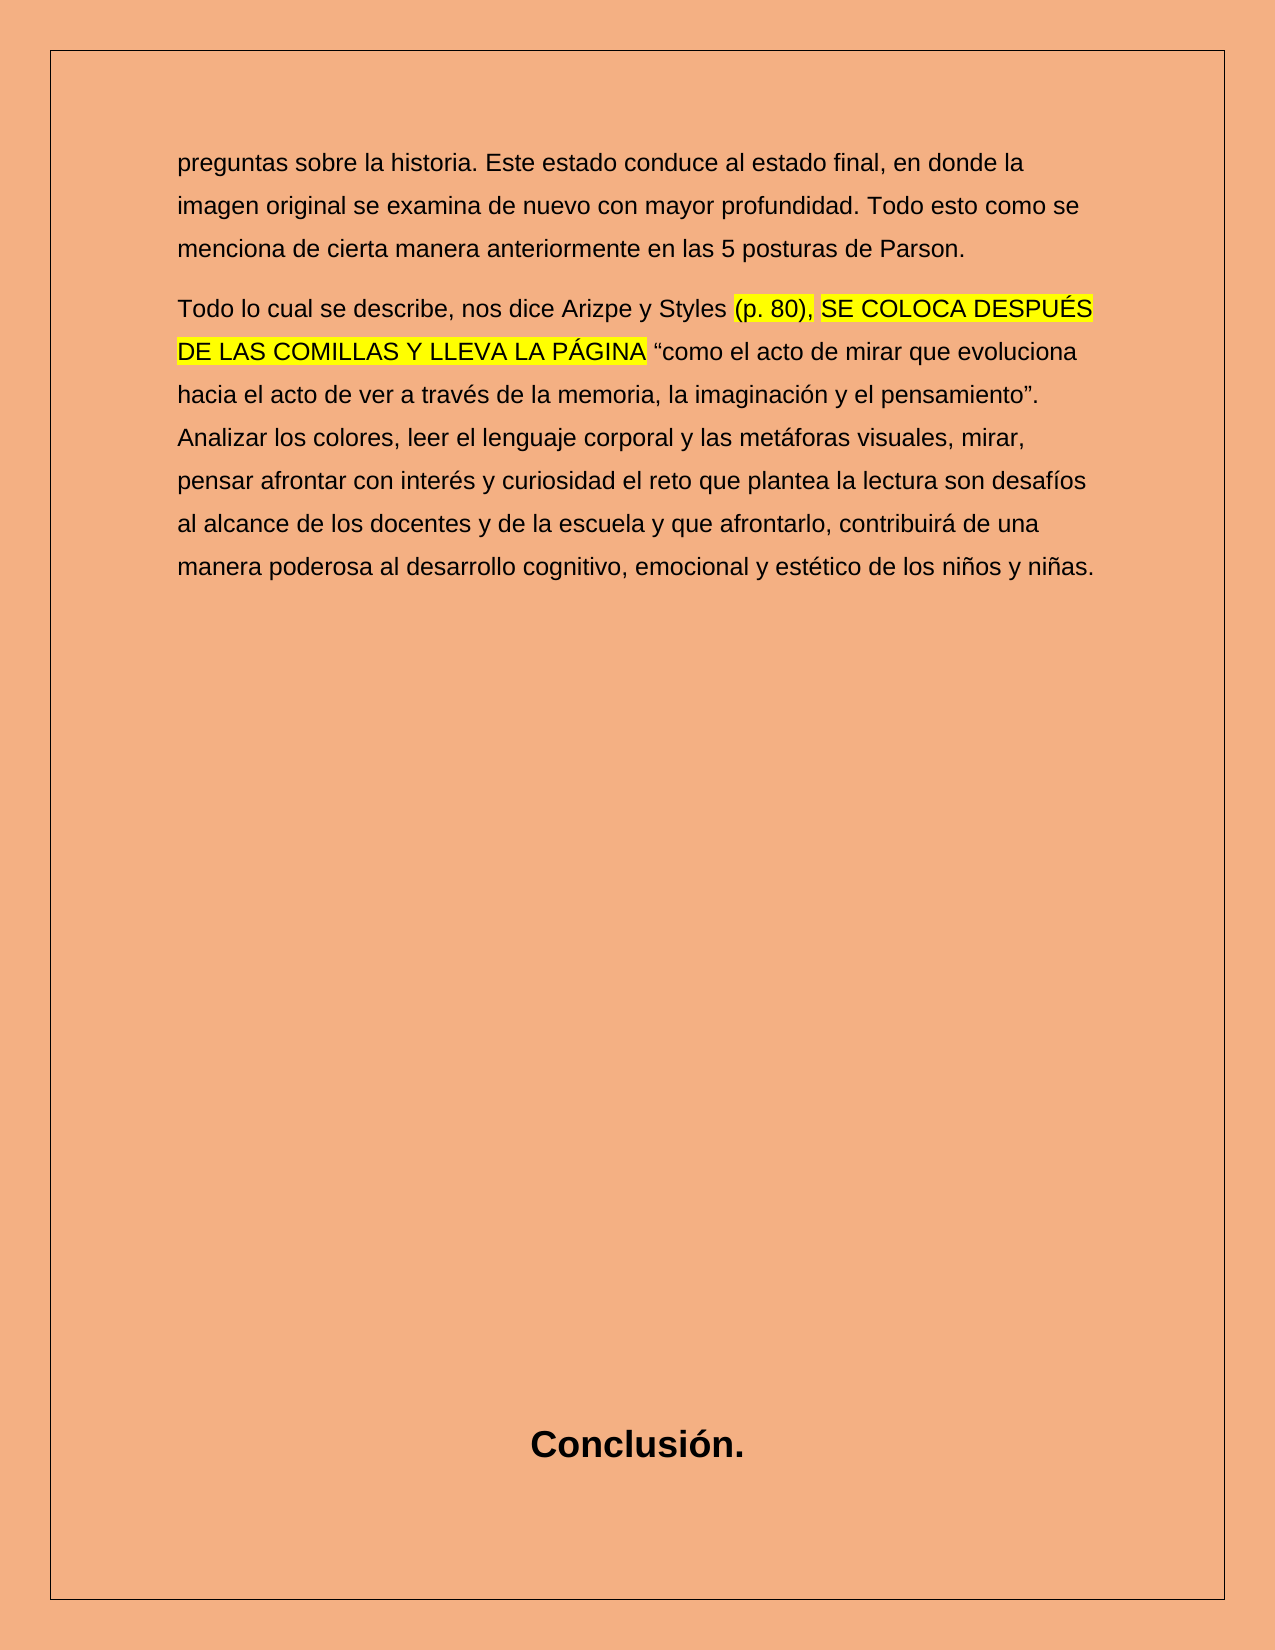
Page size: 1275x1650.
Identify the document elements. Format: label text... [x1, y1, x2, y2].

text Todo lo cual se describe, nos dice Arizpe y Styles (p. 80), SE COLOCA DESPUÉS DE LAS COMILLAS Y LLEVA LA PÁGINA “como el acto de mirar que evoluciona hacia el acto de ver a través de la memoria, la imaginación y el pensamiento”. Analizar los colores, leer el lenguaje corporal y las metáforas visuales, mirar, pensar afrontar con interés y curiosidad el reto que plantea la lectura son desafíos al alcance de los docentes y de la escuela y que afrontarlo, contribuirá de una manera poderosa al desarrollo cognitivo, emocional y estético de los niños y niñas. [177, 293, 1098, 581]
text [177, 147, 1098, 262]
text Conclusión. [177, 1422, 1098, 1465]
